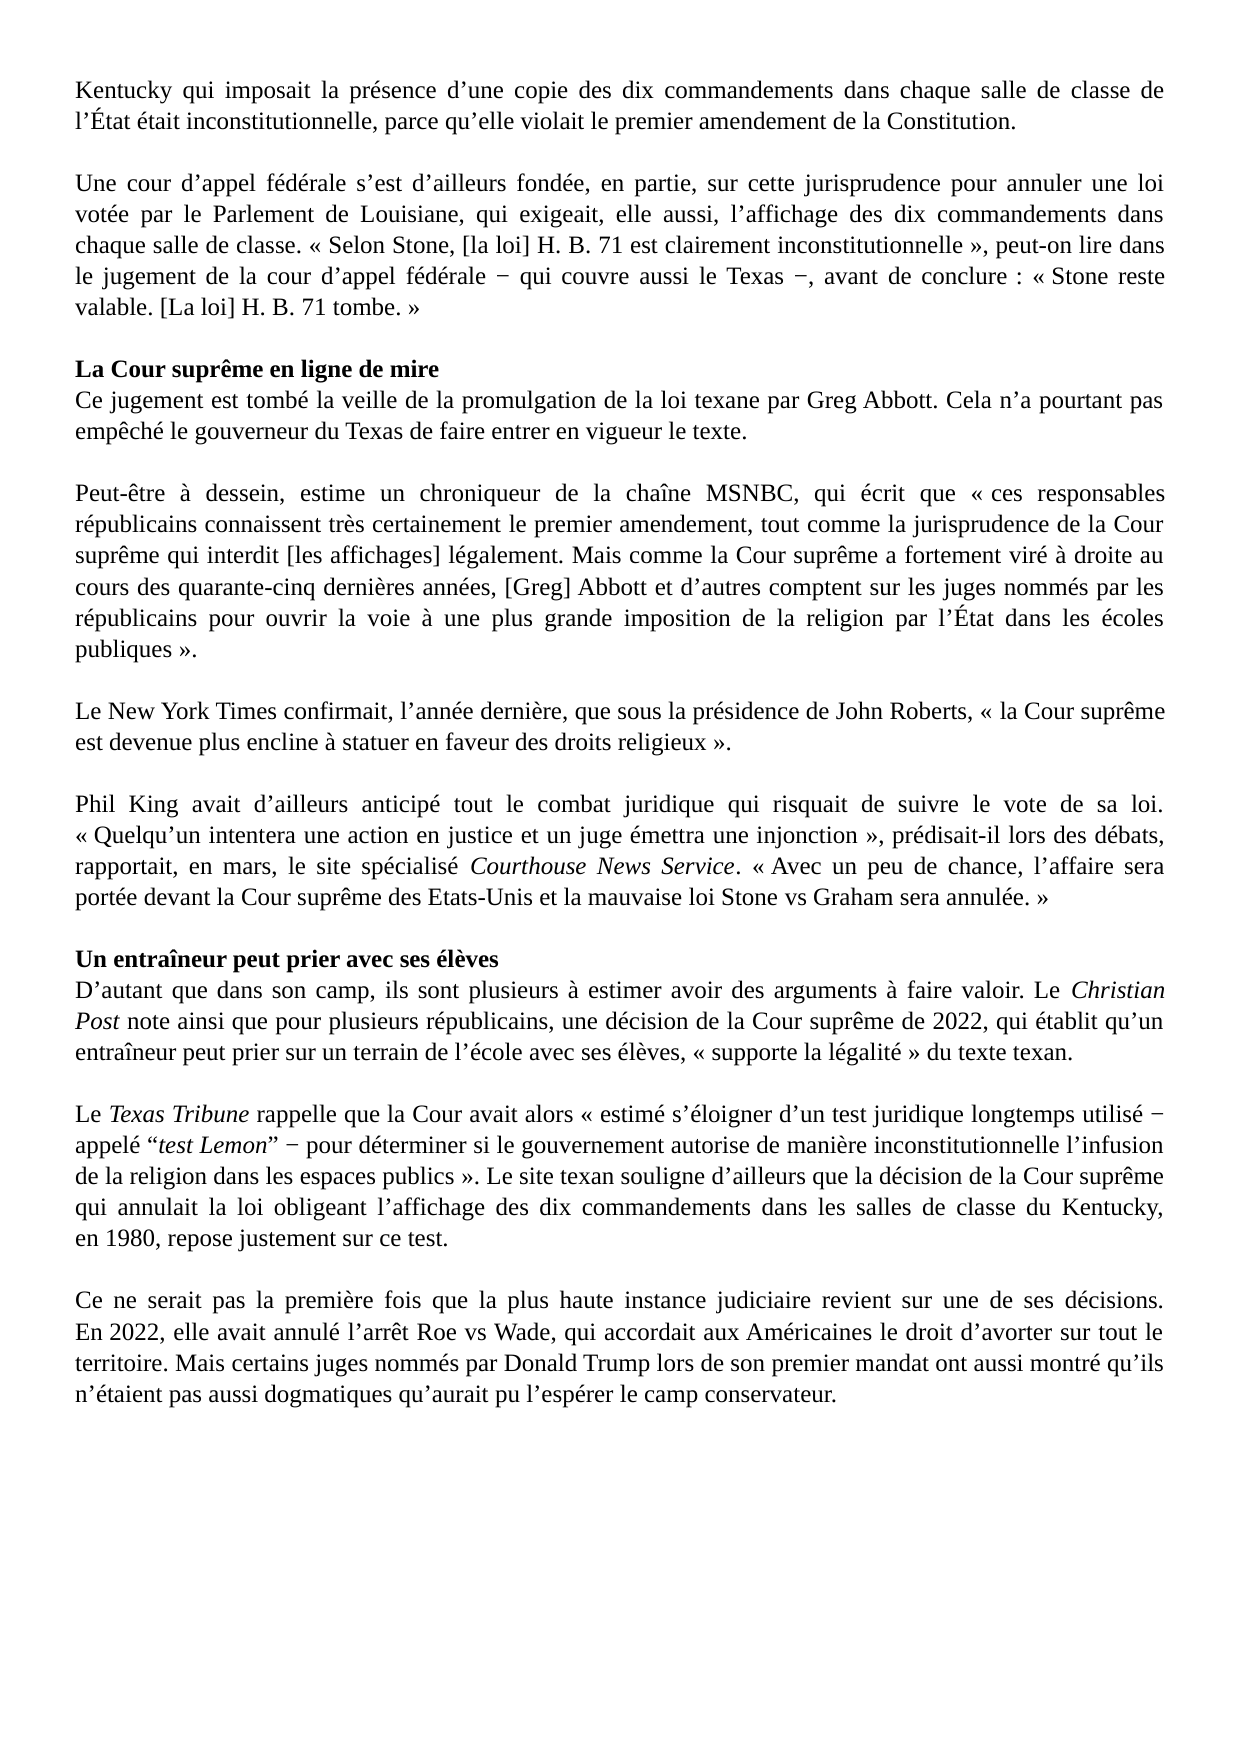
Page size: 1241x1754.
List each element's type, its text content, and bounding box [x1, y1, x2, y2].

text Ce jugement est tombé la veille de la promulgation de la loi texane par Greg Abbott. Cela n’a pourtant pas empêché le gouverneur du Texas de faire entrer en vigueur le texte. [75, 385, 1165, 445]
text Ce ne serait pas la première fois que la plus haute instance judiciaire revient sur une de ses décisions. En 2022, elle avait annulé l’arrêt Roe vs Wade, qui accordait aux Américaines le droit d’avorter sur tout le territoire. Mais certains juges nommés par Donald Trump lors de son premier mandat ont aussi montré qu’ils n’étaient pas aussi dogmatiques qu’aurait pu l’espérer le camp conservateur. [75, 1286, 1165, 1407]
text Le New York Times confirmait, l’année dernière, que sous la présidence de John Roberts, « la Cour suprême est devenue plus encline à statuer en faveur des droits religieux ». [75, 696, 1165, 756]
text La Cour suprême en ligne de mire [75, 354, 1165, 383]
text D’autant que dans son camp, ils sont plusieurs à estimer avoir des arguments à faire valoir. Le Christian Post note ainsi que pour plusieurs républicains, une décision de la Cour suprême de 2022, qui établit qu’un entraîneur peut prier sur un terrain de l’école avec ses élèves, « supporte la légalité » du texte texan. [75, 975, 1165, 1066]
text Le Texas Tribune rappelle que la Cour avait alors « estimé s’éloigner d’un test juridique longtemps utilisé − appelé “test Lemon” − pour déterminer si le gouvernement autorise de manière inconstitutionnelle l’infusion de la religion dans les espaces publics ». Le site texan souligne d’ailleurs que la décision de la Cour suprême qui annulait la loi obligeant l’affichage des dix commandements dans les salles de classe du Kentucky, en 1980, repose justement sur ce test. [75, 1099, 1165, 1252]
text Phil King avait d’ailleurs anticipé tout le combat juridique qui risquait de suivre le vote de sa loi. « Quelqu’un intentera une action en justice et un juge émettra une injonction », prédisait-il lors des débats, rapportait, en mars, le site spécialisé Courthouse News Service. « Avec un peu de chance, l’affaire sera portée devant la Cour suprême des Etats-Unis et la mauvaise loi Stone vs Graham sera annulée. » [75, 789, 1165, 911]
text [75, 75, 1165, 135]
text Une cour d’appel fédérale s’est d’ailleurs fondée, en partie, sur cette jurisprudence pour annuler une loi votée par le Parlement de Louisiane, qui exigeait, elle aussi, l’affichage des dix commandements dans chaque salle de classe. « Selon Stone, [la loi] H. B. 71 est clairement inconstitutionnelle », peut-on lire dans le jugement de la cour d’appel fédérale − qui couvre aussi le Texas −, avant de conclure : « Stone reste valable. [La loi] H. B. 71 tombe. » [75, 168, 1165, 321]
text Peut-être à dessein, estime un chroniqueur de la chaîne MSNBC, qui écrit que « ces responsables républicains connaissent très certainement le premier amendement, tout comme la jurisprudence de la Cour suprême qui interdit [les affichages] légalement. Mais comme la Cour suprême a fortement viré à droite au cours des quarante-cinq dernières années, [Greg] Abbott et d’autres comptent sur les juges nommés par les républicains pour ouvrir la voie à une plus grande imposition de la religion par l’État dans les écoles publiques ». [75, 478, 1165, 662]
text Un entraîneur peut prier avec ses élèves [75, 944, 1165, 973]
